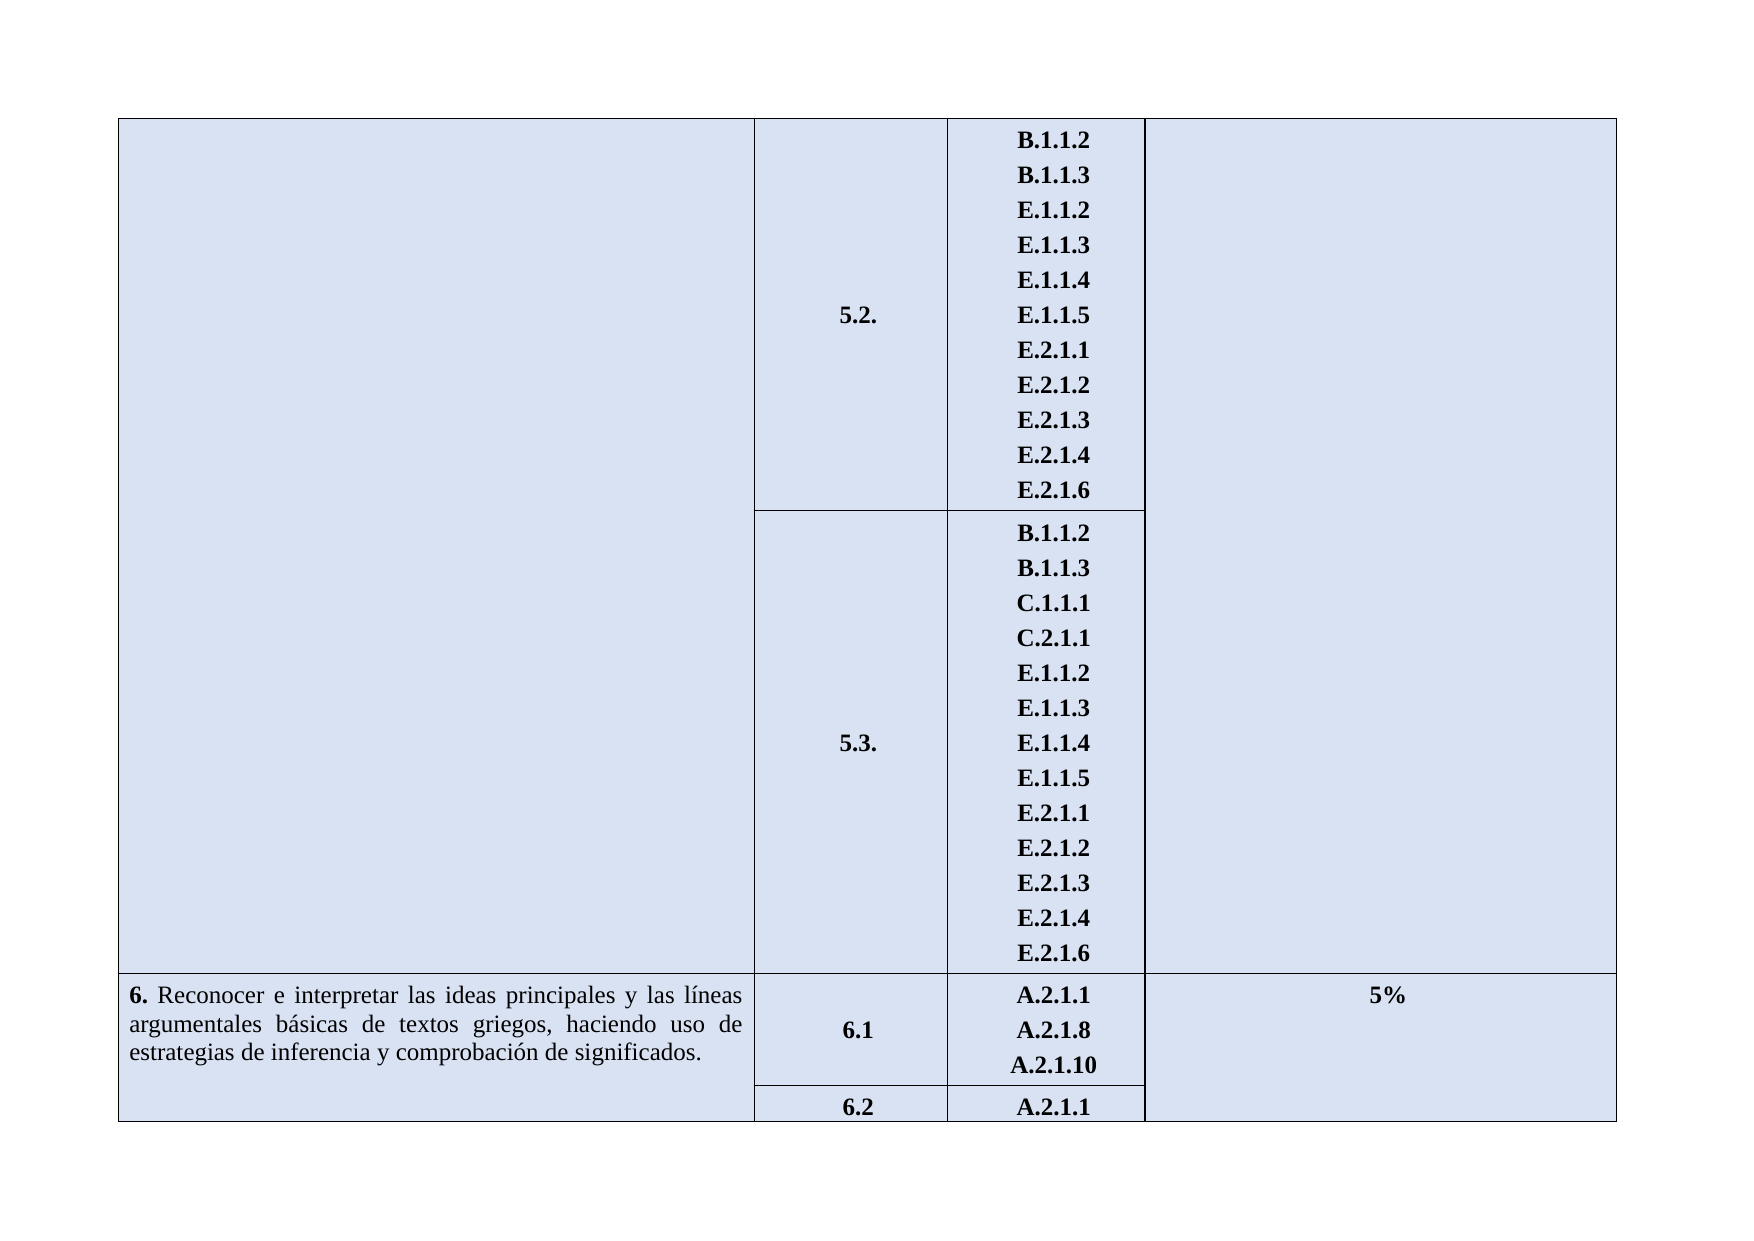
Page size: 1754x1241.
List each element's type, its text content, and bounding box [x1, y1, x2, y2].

table_cell 6.2 [755, 1086, 947, 1121]
table_cell [1146, 119, 1616, 973]
table_cell 5.2. [755, 119, 947, 510]
table_cell 5.3. [755, 511, 947, 973]
table_cell 6. Reconocer e interpretar las ideas principales y las líneas argumentales básicas de textos griegos, haciendo uso de estrategias de inferencia y comprobación de significados. [119, 974, 754, 1121]
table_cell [948, 1086, 1144, 1121]
table_cell B.1.1.2 B.1.1.3 E.1.1.2 E.1.1.3 E.1.1.4 E.1.1.5 E.2.1.1 E.2.1.2 E.2.1.3 E.2.1.4 E.2.1.6 [948, 119, 1144, 510]
table_cell B.1.1.2 B.1.1.3 C.1.1.1 C.2.1.1 E.1.1.2 E.1.1.3 E.1.1.4 E.1.1.5 E.2.1.1 E.2.1.2 E.2.1.3 E.2.1.4 E.2.1.6 [948, 511, 1144, 973]
table_cell A.2.1.1 A.2.1.8 A.2.1.10 [948, 974, 1144, 1085]
table_cell 6.1 [755, 974, 947, 1085]
table_cell 5% [1146, 974, 1616, 1121]
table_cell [119, 119, 754, 973]
